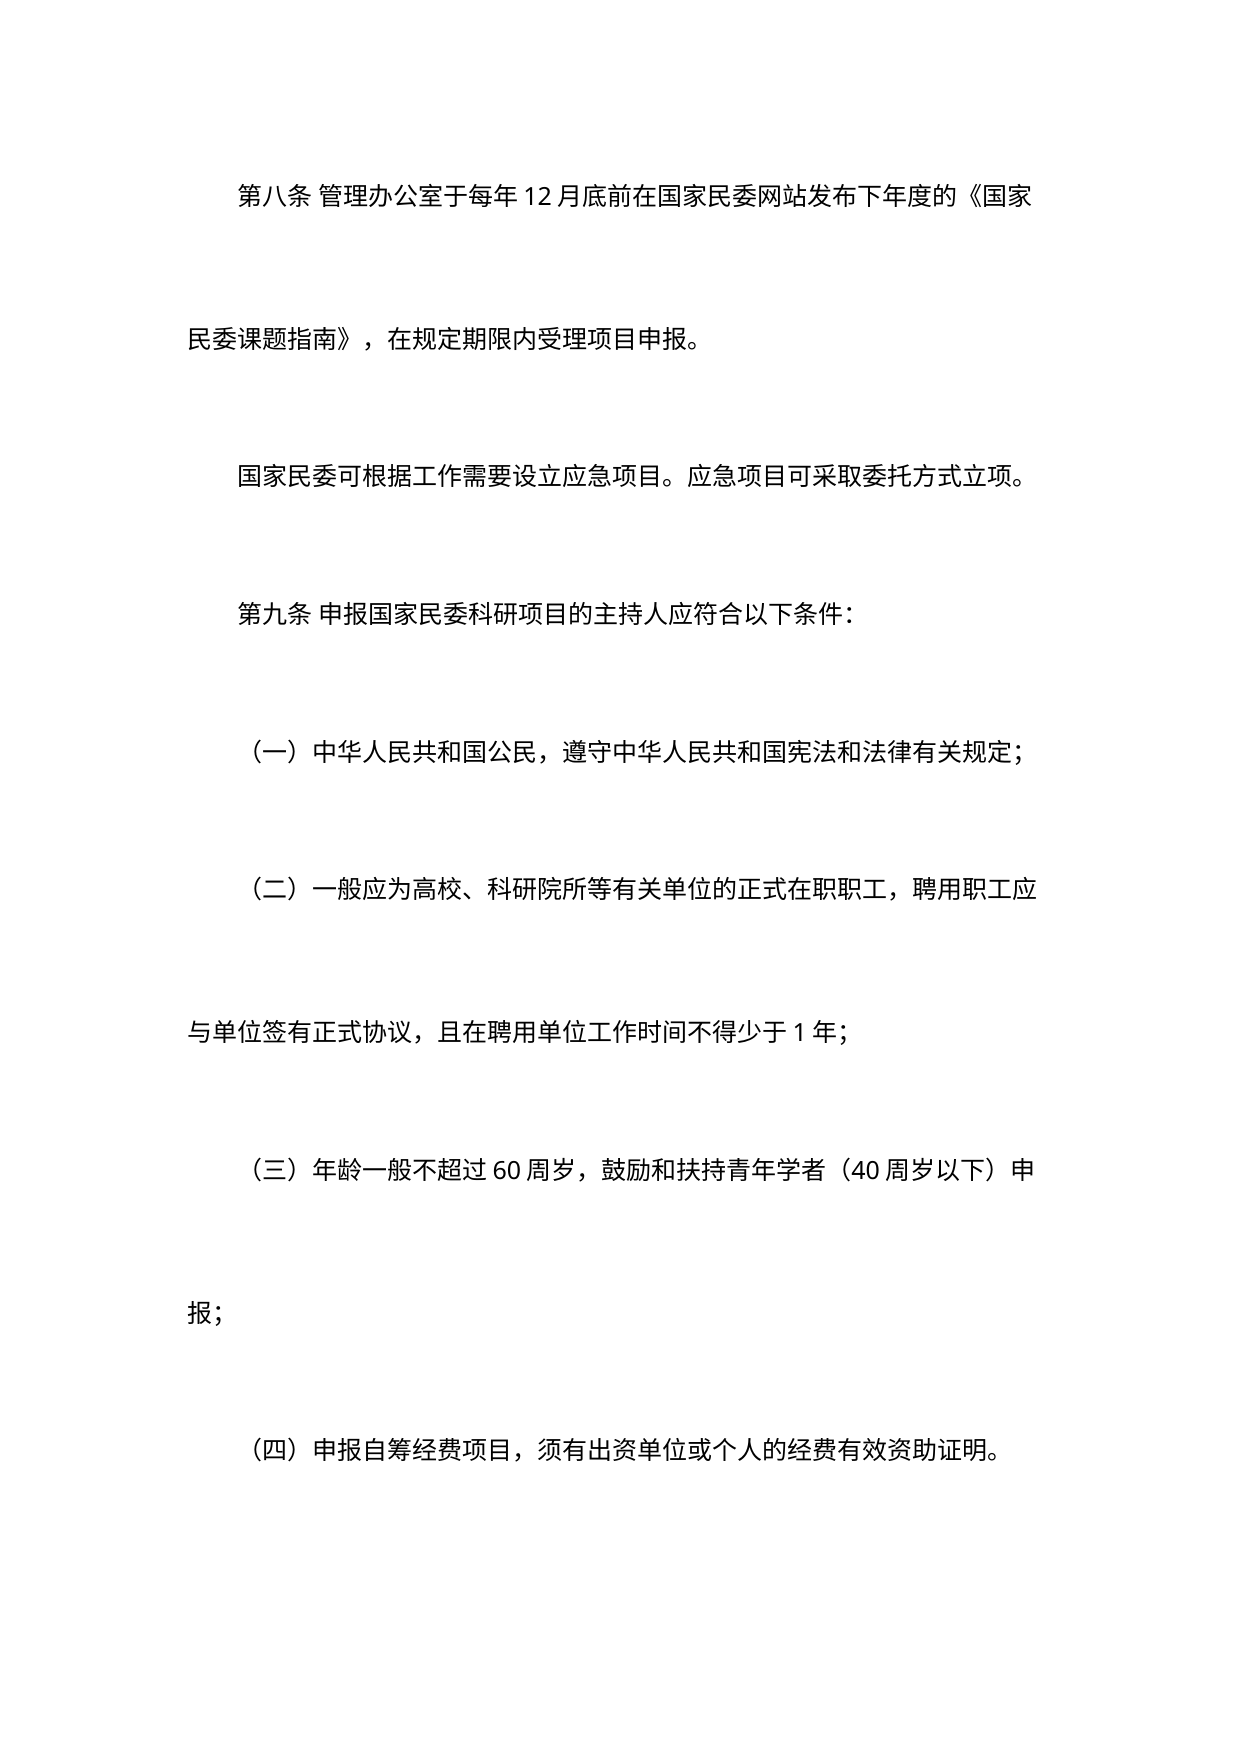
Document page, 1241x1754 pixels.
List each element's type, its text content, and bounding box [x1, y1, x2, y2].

text 第九条 申报国家民委科研项目的主持人应符合以下条件： [187, 580, 1053, 645]
text 第八条 管理办公室于每年12月底前在国家民委网站发布下年度的《国家民委课题指南》，在规定期限内受理项目申报。 [187, 162, 1053, 370]
text 国家民委可根据工作需要设立应急项目。应急项目可采取委托方式立项。 [187, 442, 1053, 507]
text （三）年龄一般不超过60周岁，鼓励和扶持青年学者（40周岁以下）申报； [187, 1136, 1053, 1344]
text （一）中华人民共和国公民，遵守中华人民共和国宪法和法律有关规定； [187, 718, 1053, 783]
text （二）一般应为高校、科研院所等有关单位的正式在职职工，聘用职工应与单位签有正式协议，且在聘用单位工作时间不得少于1年； [187, 855, 1053, 1063]
text （四）申报自筹经费项目，须有出资单位或个人的经费有效资助证明。 [187, 1416, 1053, 1481]
